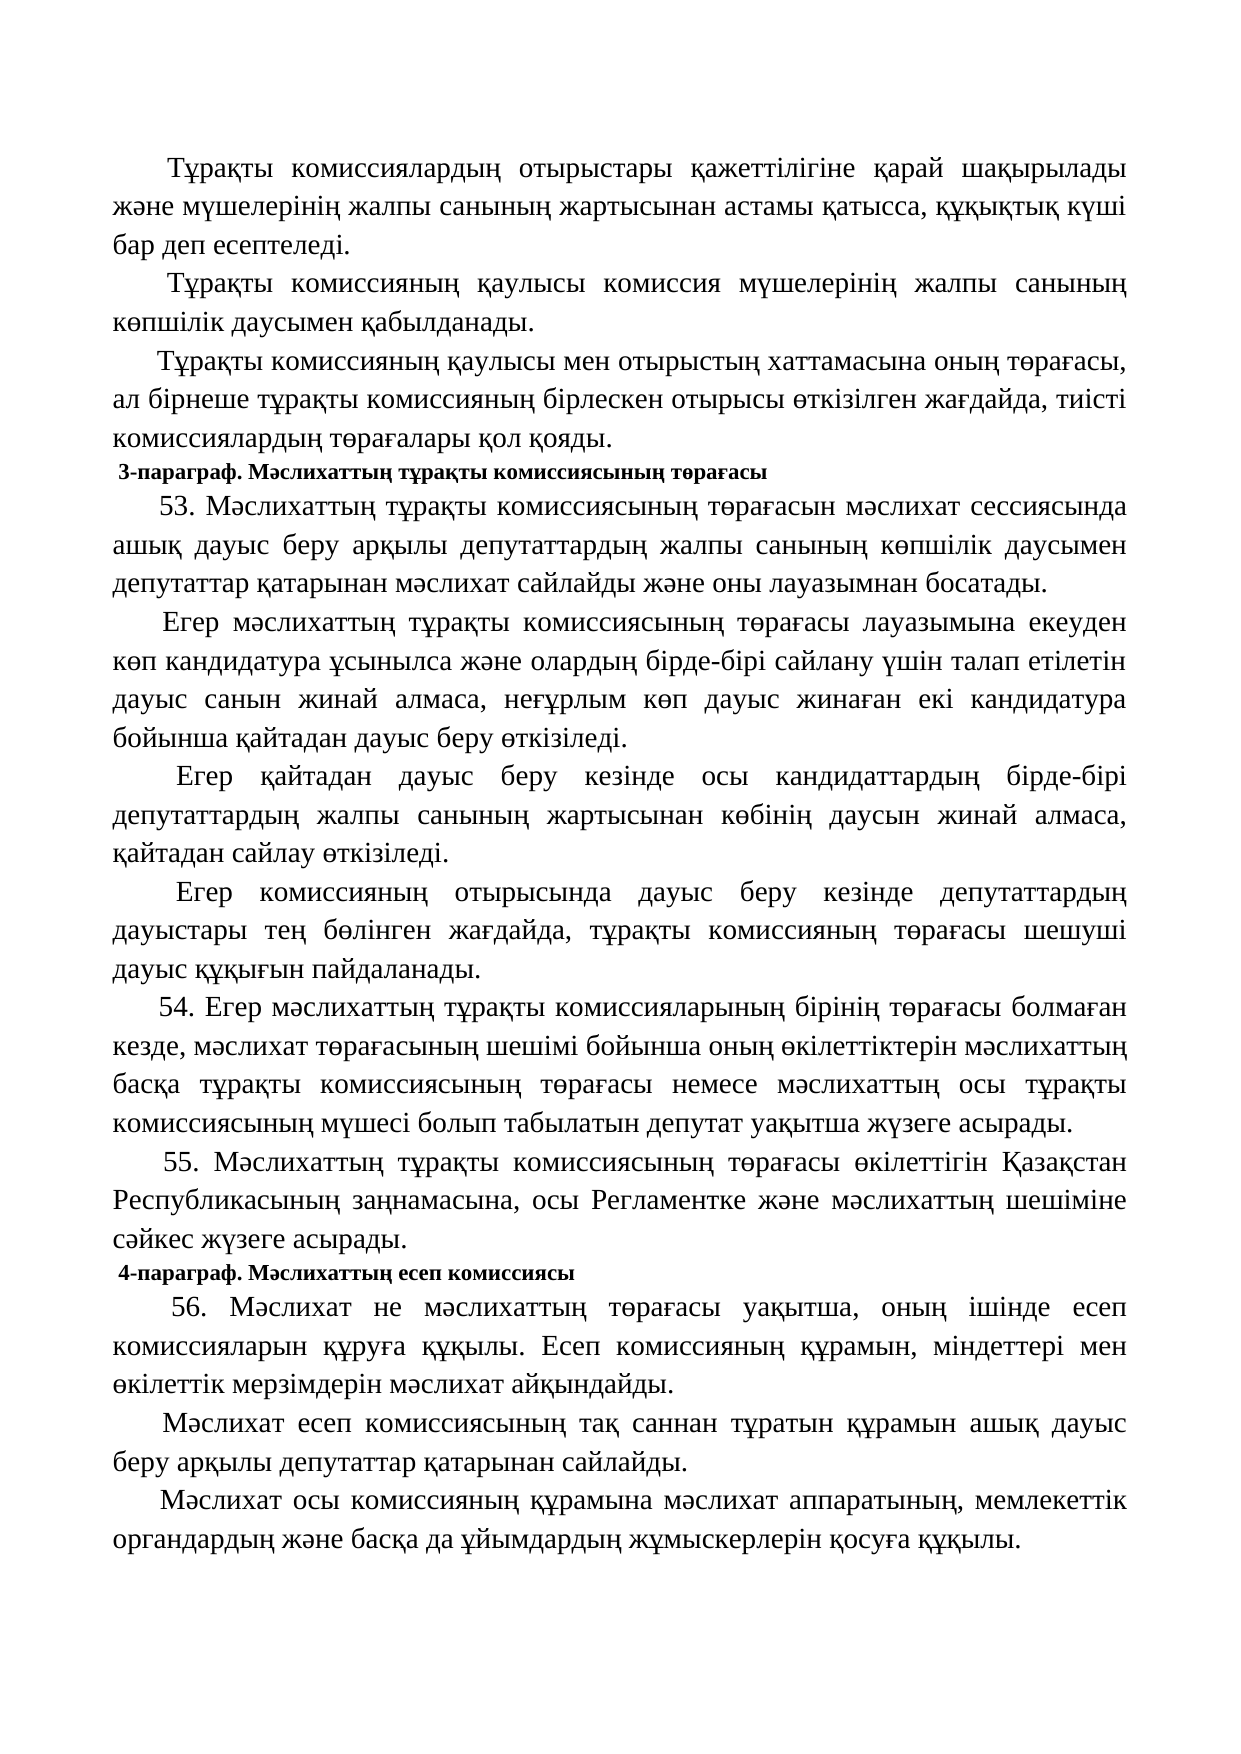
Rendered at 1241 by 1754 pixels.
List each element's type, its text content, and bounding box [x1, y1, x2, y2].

text 54. Егер мәслихаттың тұрақты комиссияларының бірінің төрағасы болмаған кезде, мәслихат төрағасының шешімі бойынша оның өкілеттіктерін мәслихаттың басқа тұрақты комиссиясының төрағасы немесе мәслихаттың осы тұрақты комиссиясының мүшесі болып табылатын депутат уақытша жүзеге асырады. [112, 989, 1128, 1139]
text Мәслихат осы комиссияның құрамына мәслихат аппаратының, мемлекеттік органдардың және басқа да ұйымдардың жұмыскерлерін қосуға құқылы. [112, 1482, 1128, 1554]
text Тұрақты комиссиялардың отырыстары қажеттілігіне қарай шақырылады және мүшелерінің жалпы санының жартысынан астамы қатысса, құқықтық күші бар деп есептеледі. [112, 150, 1128, 261]
text 3-параграф. Мәслихаттың тұрақты комиссиясының төрағасы [112, 458, 1128, 485]
text Тұрақты комиссияның қаулысы комиссия мүшелерінің жалпы санының көпшілік даусымен қабылданады. [112, 266, 1128, 338]
text Егер комиссияның отырысында дауыс беру кезінде депутаттардың дауыстары тең бөлінген жағдайда, тұрақты комиссияның төрағасы шешуші дауыс құқығын пайдаланады. [112, 874, 1128, 984]
text 53. Мәслихаттың тұрақты комиссиясының төрағасын мәслихат сессиясында ашық дауыс беру арқылы депутаттардың жалпы санының көпшілік даусымен депутаттар қатарынан мәслихат сайлайды және оны лауазымнан босатады. [112, 488, 1128, 599]
text Егер мәслихаттың тұрақты комиссиясының төрағасы лауазымына екеуден көп кандидатура ұсынылса және олардың бірде-бірі сайлану үшін талап етілетін дауыс санын жинай алмаса, неғұрлым көп дауыс жинаған екі кандидатура бойынша қайтадан дауыс беру өткізіледі. [112, 604, 1128, 753]
text 4-параграф. Мәслихаттың есеп комиссиясы [112, 1259, 1128, 1286]
text 56. Мәслихат не мәслихаттың төрағасы уақытша, оның ішінде есеп комиссияларын құруға құқылы. Есеп комиссияның құрамын, міндеттері мен өкілеттік мерзімдерін мәслихат айқындайды. [112, 1289, 1128, 1400]
text 55. Мәслихаттың тұрақты комиссиясының төрағасы өкілеттігін Қазақстан Республикасының заңнамасына, осы Регламентке және мәслихаттың шешіміне сәйкес жүзеге асырады. [112, 1144, 1128, 1254]
text Мәслихат есеп комиссиясының тақ саннан тұратын құрамын ашық дауыс беру арқылы депутаттар қатарынан сайлайды. [112, 1405, 1128, 1477]
text Егер қайтадан дауыс беру кезінде осы кандидаттардың бірде-бірі депутаттардың жалпы санының жартысынан көбінің даусын жинай алмаса, қайтадан сайлау өткізіледі. [112, 758, 1128, 869]
text Тұрақты комиссияның қаулысы мен отырыстың хаттамасына оның төрағасы, ал бірнеше тұрақты комиссияның бірлескен отырысы өткізілген жағдайда, тиісті комиссиялардың төрағалары қол қояды. [112, 343, 1128, 453]
